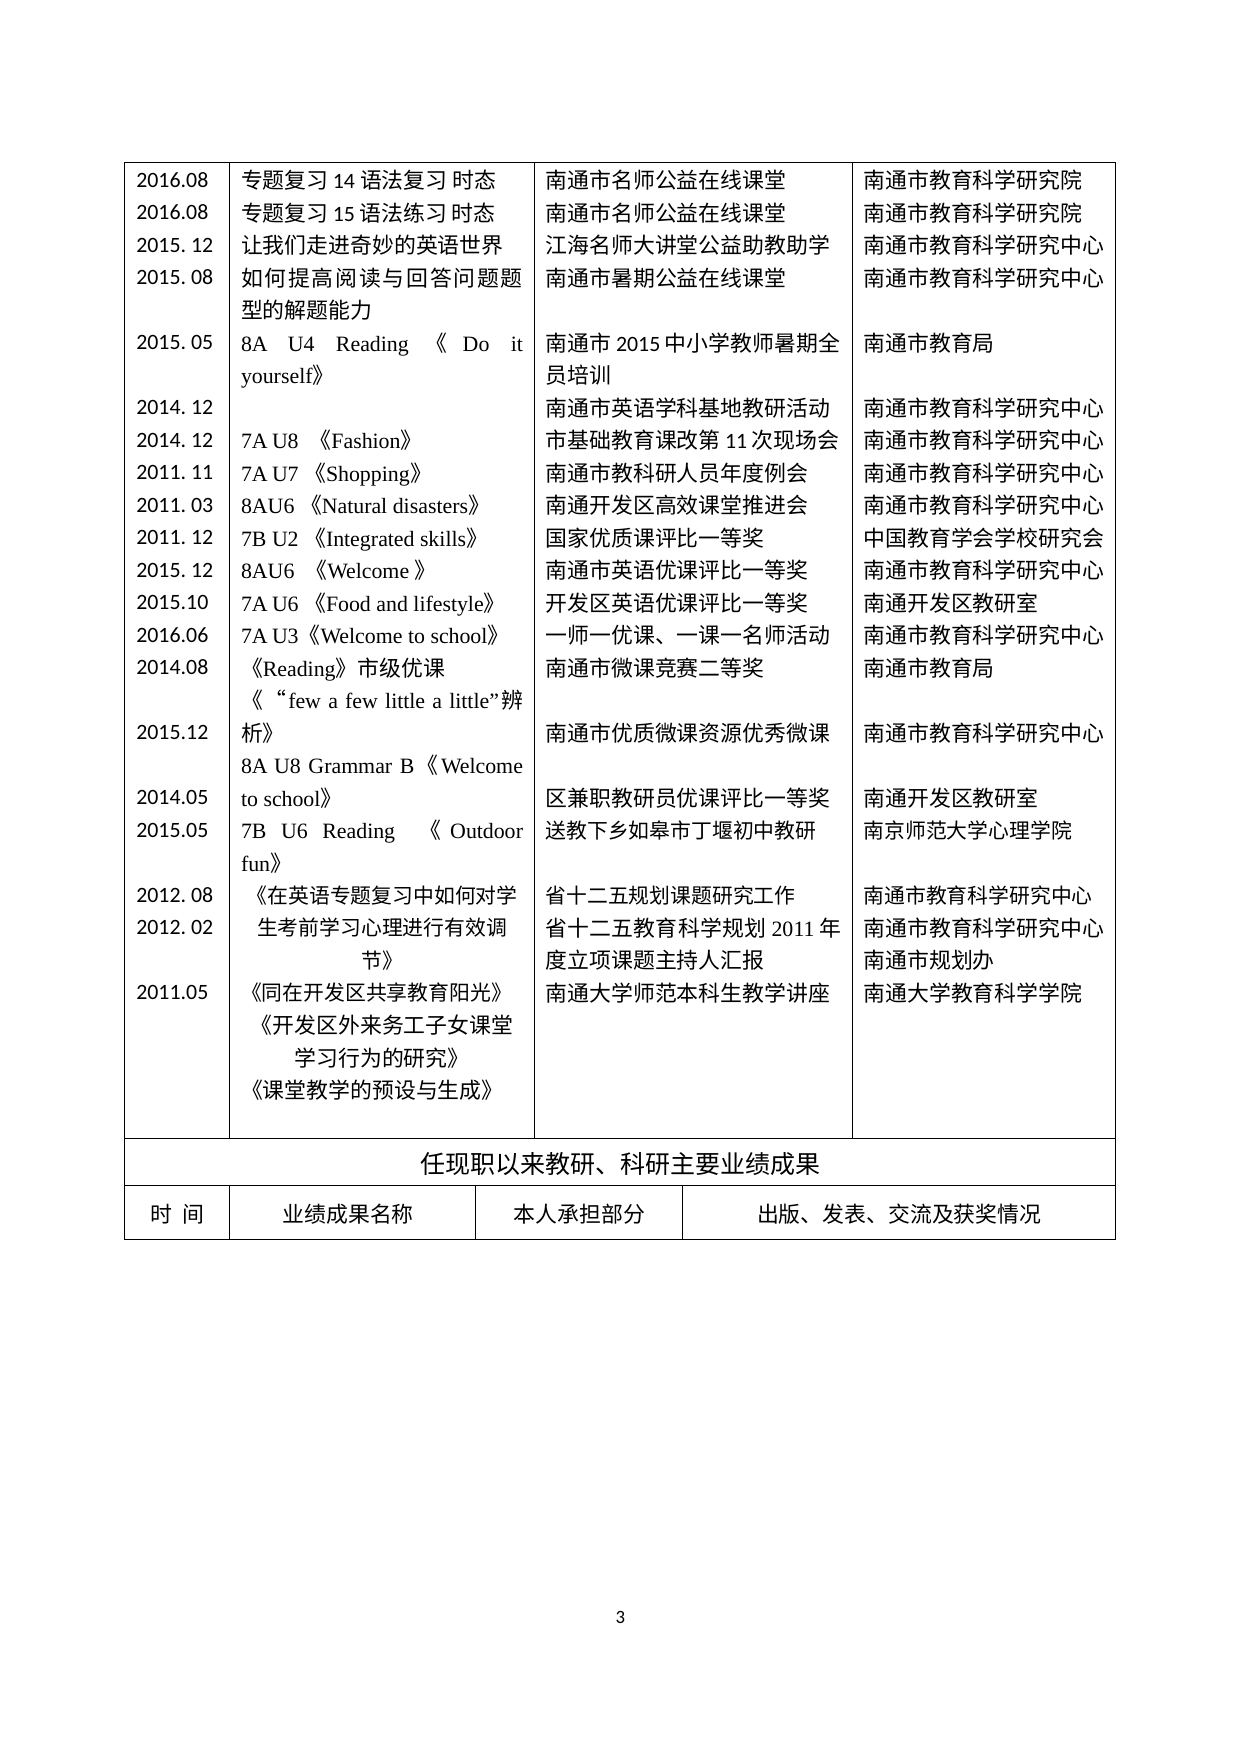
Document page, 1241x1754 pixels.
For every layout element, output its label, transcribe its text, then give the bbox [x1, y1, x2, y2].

table_cell 时 间 [125, 1186, 229, 1238]
table_cell 南通市名师公益在线课堂 南通市名师公益在线课堂 江海名师大讲堂公益助教助学 南通市暑期公益在线课堂 南通市2015中小学教师暑期全员培训 南通市英语学科基地教研活动 市基础教育课改第11次现场会 南通市教科研人员年度例会 南通开发区高效课堂推进会 国家优质课评比一等奖 南通市英语优课评比一等奖 开发区英语优课评比一等奖 一师一优课、一课一名师活动 南通市微课竞赛二等奖 南通市优质微课资源优秀微课 区兼职教研员优课评比一等奖 送教下乡如皋市丁堰初中教研 省十二五规划课题研究工作 省十二五教育科学规划2011年度立项课题主持人汇报 南通大学师范本科生教学讲座 [535, 163, 852, 1138]
table_cell 南通市教育科学研究院 南通市教育科学研究院 南通市教育科学研究中心 南通市教育科学研究中心 南通市教育局 南通市教育科学研究中心 南通市教育科学研究中心 南通市教育科学研究中心 南通市教育科学研究中心中国教育学会学校研究会 南通市教育科学研究中心 南通开发区教研室 南通市教育科学研究中心 南通市教育局 南通市教育科学研究中心 南通开发区教研室 南京师范大学心理学院 南通市教育科学研究中心 南通市教育科学研究中心 南通市规划办 南通大学教育科学学院 [853, 163, 1115, 1138]
table_cell 业绩成果名称 [230, 1186, 475, 1238]
table_cell 出版、发表、交流及获奖情况 [683, 1186, 1115, 1238]
table_cell 任现职以来教研、科研主要业绩成果 [125, 1139, 1115, 1185]
table_cell 2016.08 2016.08 2015. 12 2015. 08 2015. 05 2014. 12 2014. 12 2011. 11 2011. 03 2011. 12 2015. 12 2015.10 2016.06 2014.08 2015.12 2014.05 2015.05 2012. 08 2012. 02 2011.05 [125, 163, 229, 1138]
table_cell 本人承担部分 [476, 1186, 682, 1238]
table_cell 专题复习14 语法复习 时态 专题复习15语法练习 时态 让我们走进奇妙的英语世界 如何提高阅读与回答问题题型的解题能力 U4 Reading《Do it yourself》 U8 《Fashion》 U7 《Shopping》 8AU6 《Natural disasters》 7B U2 《Integrated skills》 8AU6 《Welcome 》 U6 《Food and lifestyle》 7A U3《Welcome to school》 《Reading》市级优课 《“few a few little a little”辨析》 U8 Grammar B《Welcome to school》 7B U6 Reading 《Outdoor fun》 《在英语专题复习中如何对学生考前学习心理进行有效调节》 《同在开发区共享教育阳光》 《开发区外来务工子女课堂学习行为的研究》 《课堂教学的预设与生成》 [230, 163, 534, 1138]
